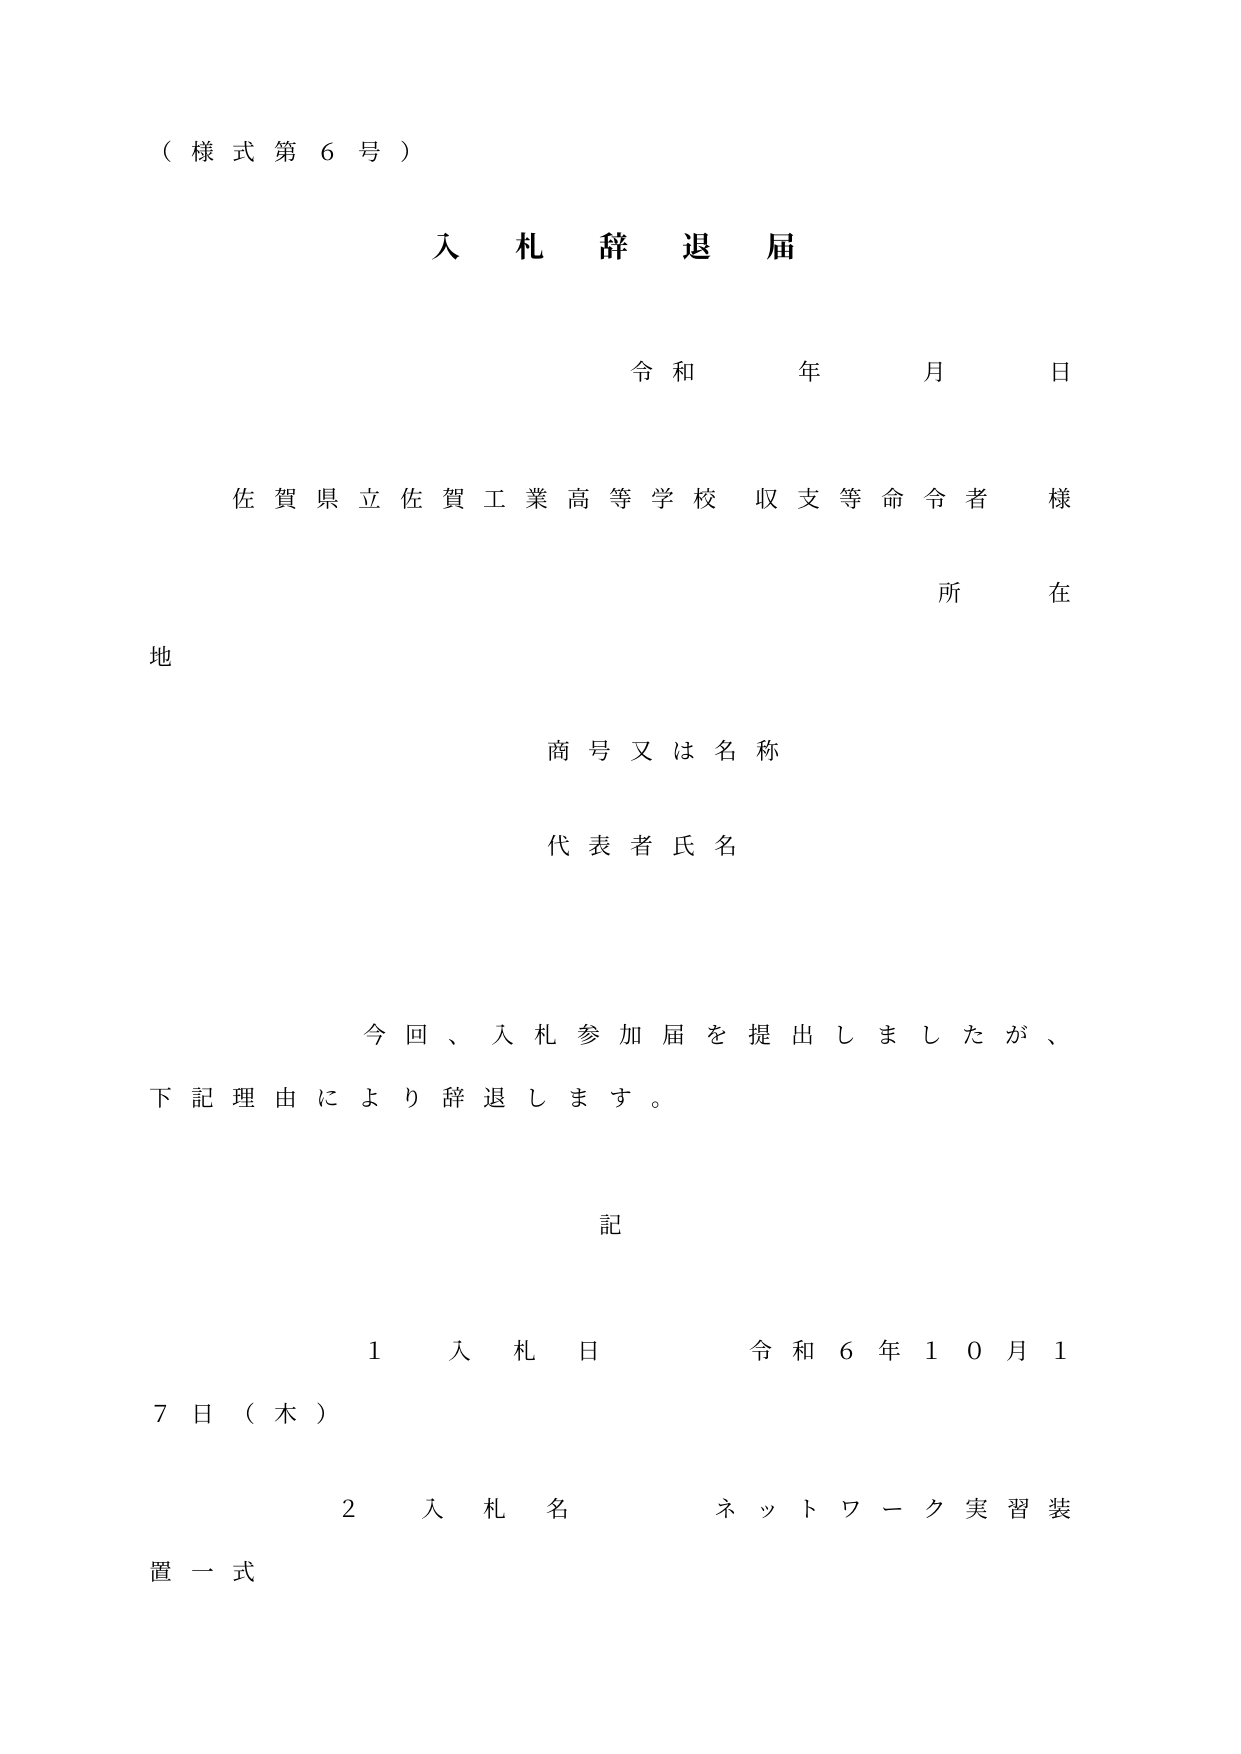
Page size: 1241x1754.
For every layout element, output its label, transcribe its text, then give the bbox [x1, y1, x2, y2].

text ２ 入 札 名 ネットワーク実習装置一式 [149, 1476, 1091, 1602]
text （様式第６号） [149, 118, 1091, 182]
text 商号又は名称 [149, 718, 1091, 781]
text 所 在 地 [149, 560, 1091, 687]
text 入 札 辞 退 届 [149, 213, 1091, 276]
text 記 [149, 1192, 1091, 1255]
text 佐賀県立佐賀工業高等学校 収支等命令者 様 [149, 466, 1091, 529]
text 代表者氏名 [149, 813, 1091, 876]
text １ 入 札 日 令和６年１０月１７日（木） [149, 1318, 1091, 1444]
text 今回、入札参加届を提出しましたが、下記理由により辞退します。 [149, 1002, 1091, 1128]
text 令和 年 月 日 [149, 339, 1091, 402]
